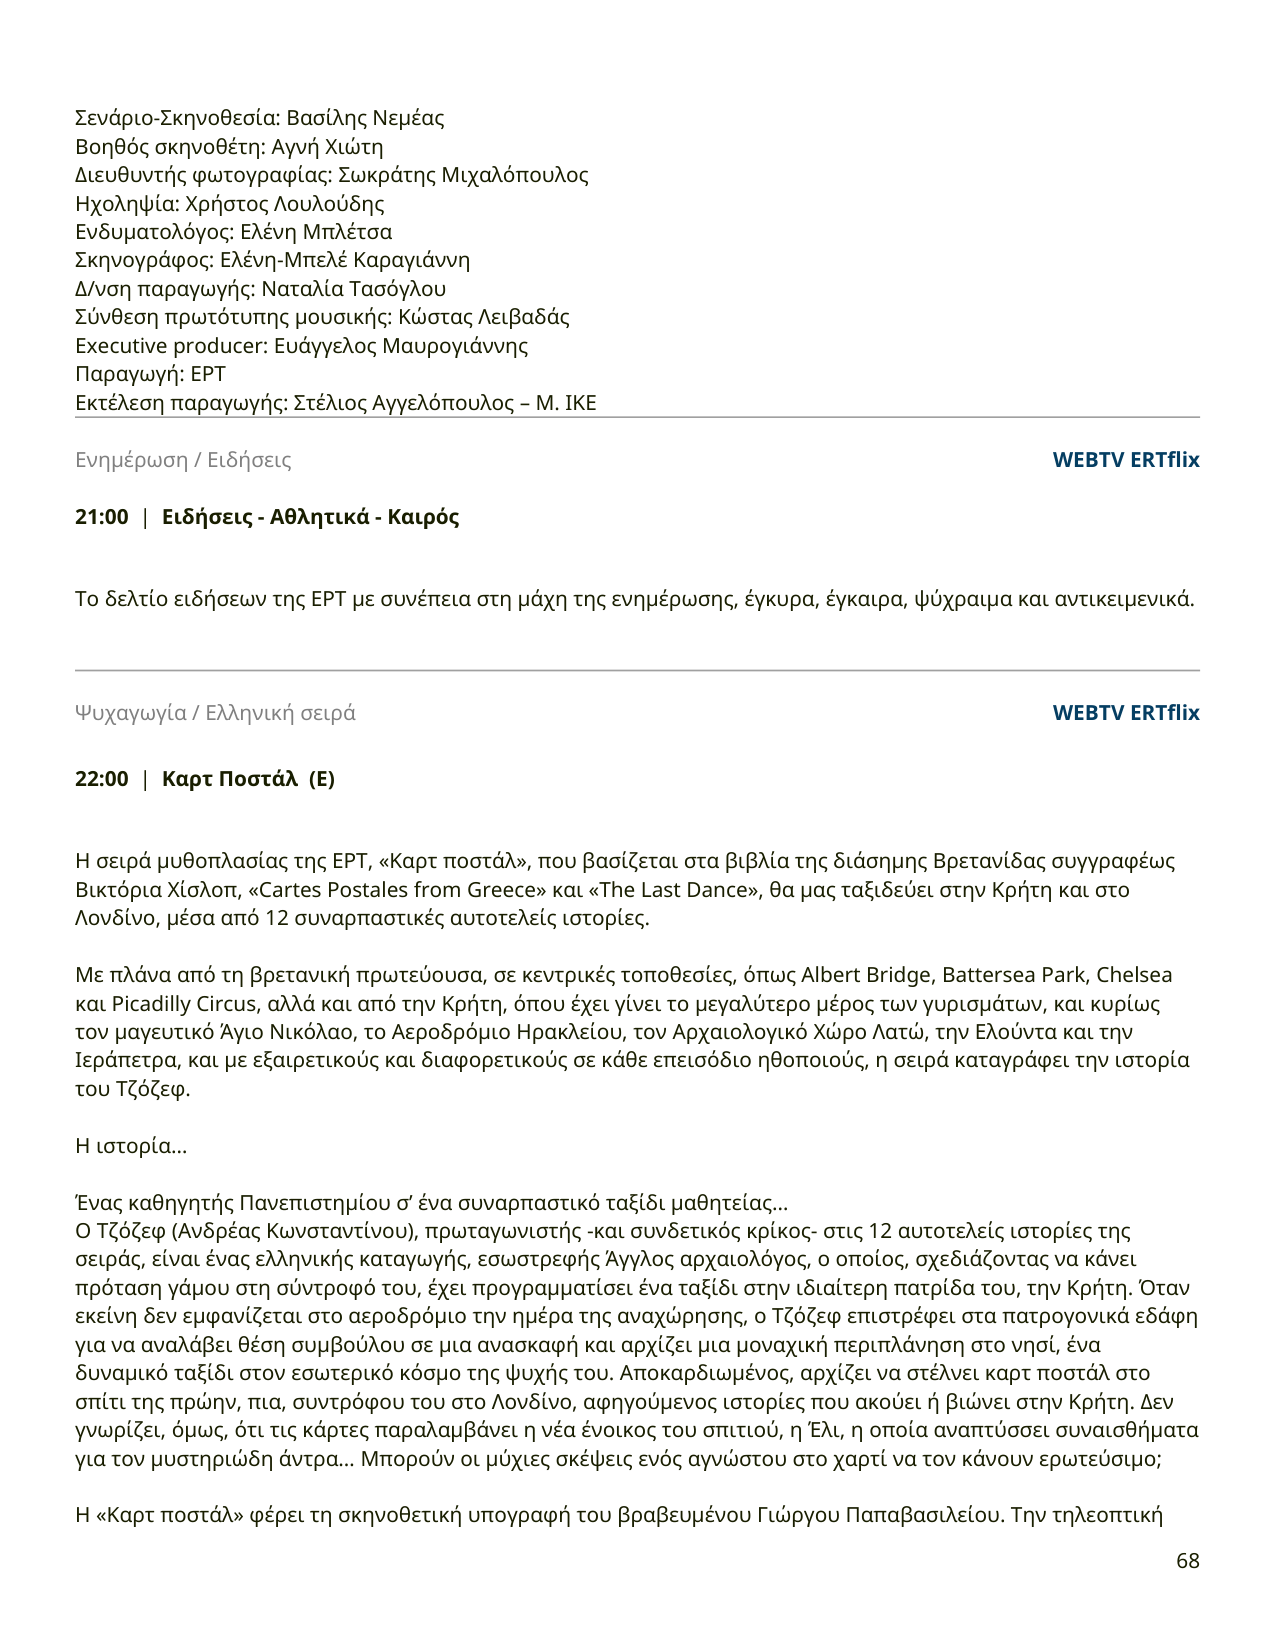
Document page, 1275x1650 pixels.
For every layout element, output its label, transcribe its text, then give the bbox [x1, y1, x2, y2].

table_header Ενημέρωση / Ειδήσεις [75, 445, 637, 473]
table_header Ψυχαγωγία / Ελληνική σειρά [75, 699, 637, 727]
text Το δελτίο ειδήσεων της ΕΡΤ με συνέπεια στη μάχη της ενημέρωσης, έγκυρα, έγκαιρα, ψύχραιμα και αντικειμενικά. [75, 584, 1200, 612]
text 21:00 | Ειδήσεις - Αθλητικά - Καιρός [75, 473, 1200, 559]
table_header WEBTV ERTflix [638, 445, 1200, 473]
table_header WEBTV ERTflix [638, 699, 1200, 727]
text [75, 846, 1200, 1529]
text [75, 75, 1200, 416]
text 22:00 | Καρτ Ποστάλ (E) [75, 727, 1200, 821]
